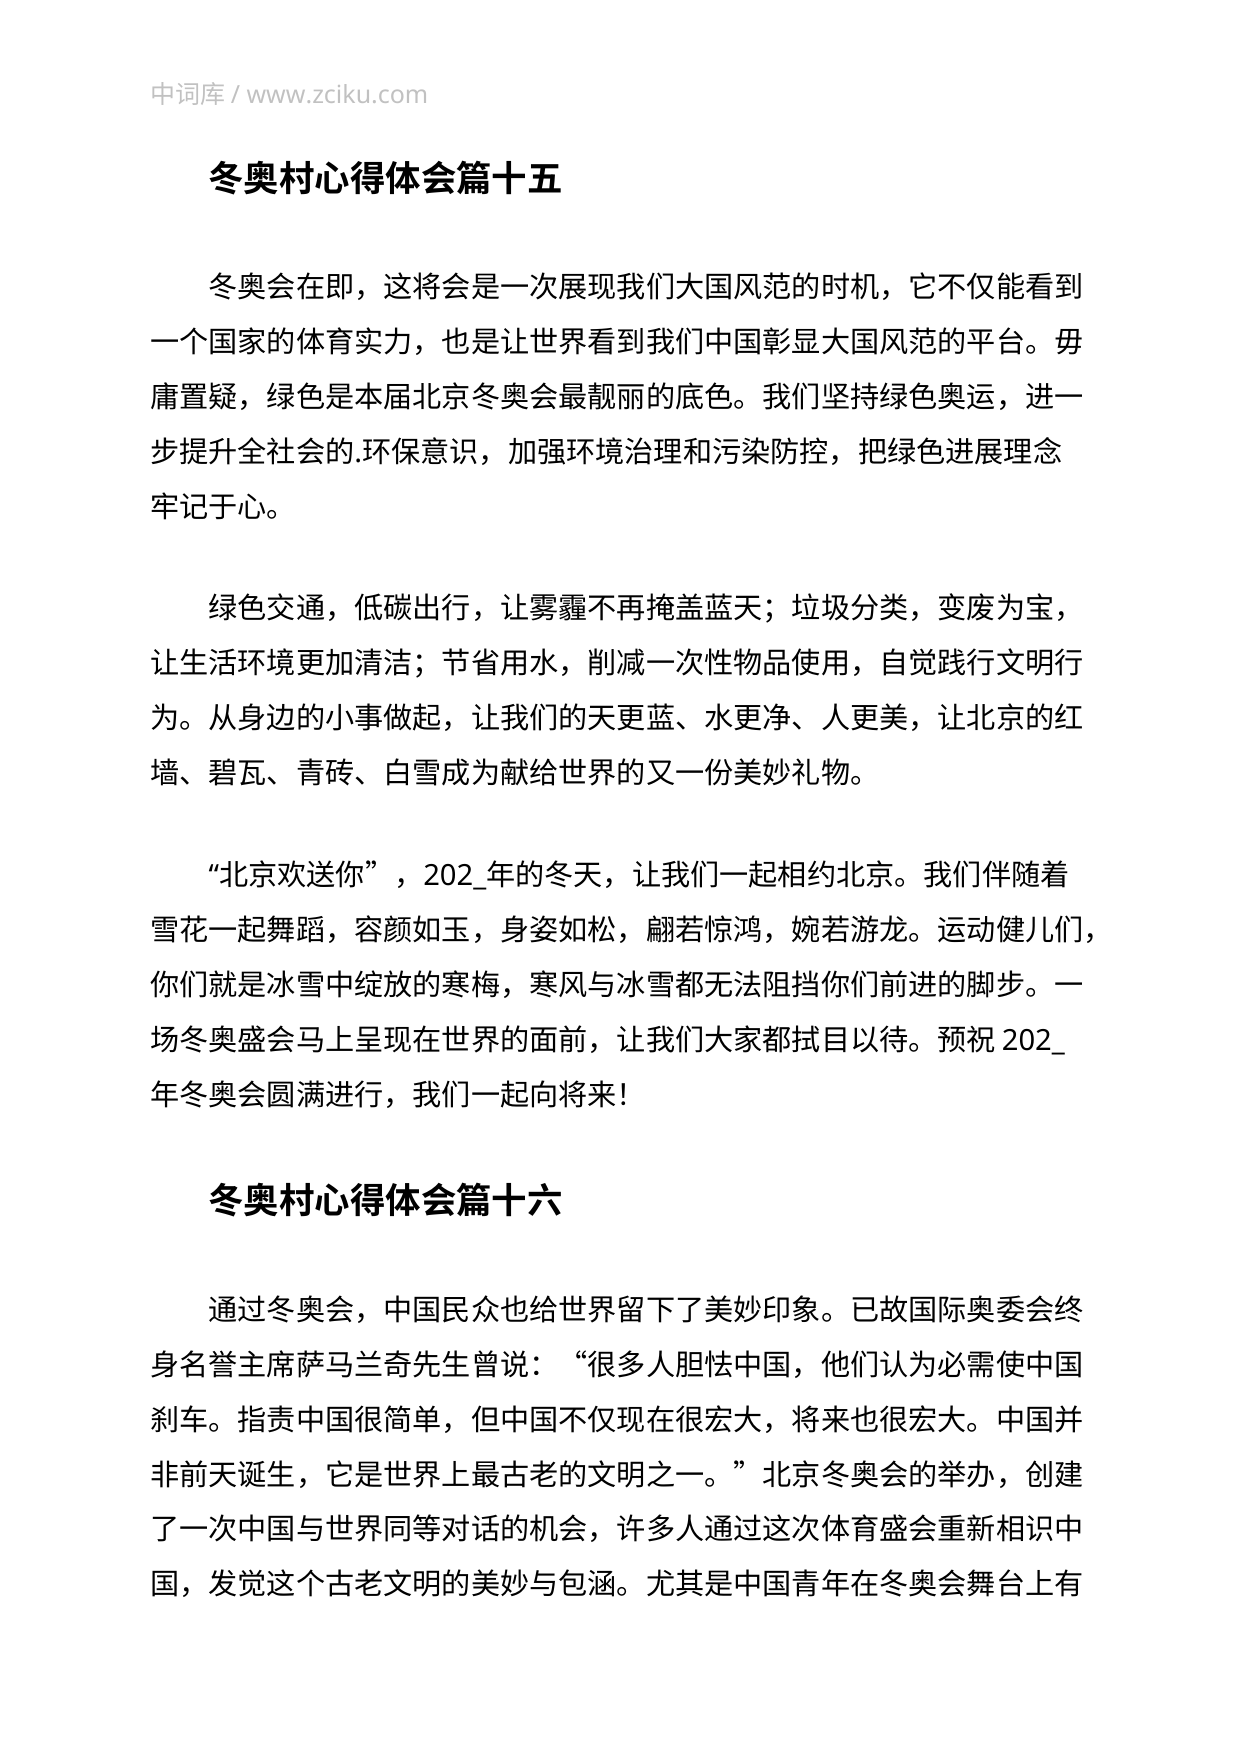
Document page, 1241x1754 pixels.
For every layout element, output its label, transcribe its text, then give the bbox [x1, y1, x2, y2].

text “北京欢送你”，202_年的冬天，让我们一起相约北京。我们伴随着雪花一起舞蹈，容颜如玉，身姿如松，翩若惊鸿，婉若游龙。运动健儿们，你们就是冰雪中绽放的寒梅，寒风与冰雪都无法阻挡你们前进的脚步。一场冬奥盛会马上呈现在世界的面前，让我们大家都拭目以待。预祝202_年冬奥会圆满进行，我们一起向将来！ [150, 851, 1090, 1113]
text 冬奥村心得体会篇十六 [150, 1173, 1090, 1224]
text 绿色交通，低碳出行，让雾霾不再掩盖蓝天；垃圾分类，变废为宝，让生活环境更加清洁；节省用水，削减一次性物品使用，自觉践行文明行为。从身边的小事做起，让我们的天更蓝、水更净、人更美，让北京的红墙、碧瓦、青砖、白雪成为献给世界的又一份美妙礼物。 [150, 585, 1090, 792]
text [150, 1286, 1090, 1603]
text 冬奥村心得体会篇十五 [150, 150, 1090, 201]
text 冬奥会在即，这将会是一次展现我们大国风范的时机，它不仅能看到一个国家的体育实力，也是让世界看到我们中国彰显大国风范的平台。毋庸置疑，绿色是本届北京冬奥会最靓丽的底色。我们坚持绿色奥运，进一步提升全社会的.环保意识，加强环境治理和污染防控，把绿色进展理念牢记于心。 [150, 263, 1090, 525]
